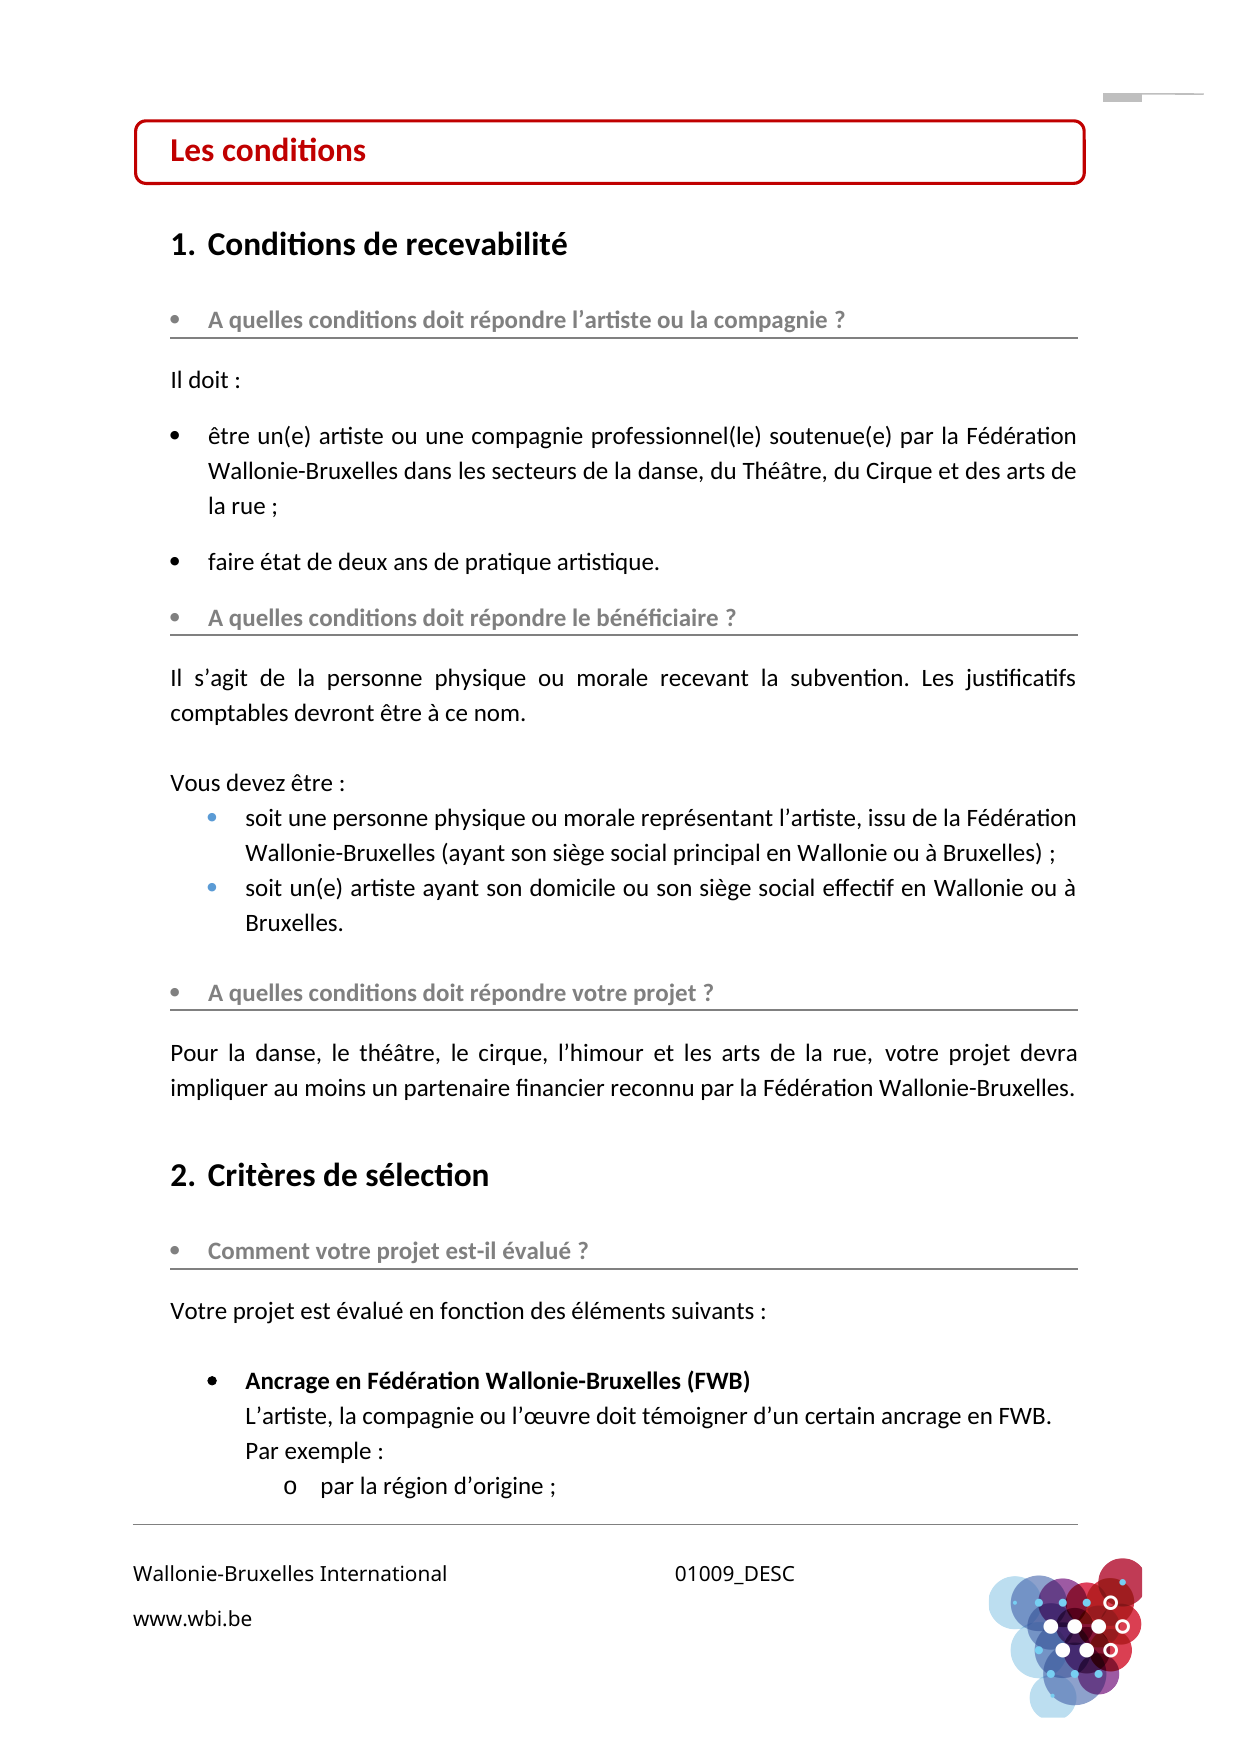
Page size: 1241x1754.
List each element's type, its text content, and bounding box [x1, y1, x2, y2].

subtitle Conditions de recevabilité [170, 222, 1078, 263]
subtitle A quelles conditions doit répondre le bénéficiaire ? [170, 602, 1078, 634]
list Par exemple : [245, 1435, 1078, 1466]
text Pour la danse, le théâtre, le cirque, l’himour et les arts de la rue, votre projet devra impliquer au moins un partenaire financier reconnu par la Fédération Wallonie-Bruxelles. [170, 1037, 1078, 1102]
list faire état de deux ans de pratique artistique. [170, 546, 1078, 576]
list être un(e) artiste ou une compagnie professionnel(le) soutenue(e) par la Fédération Wallonie-Bruxelles dans les secteurs de la danse, du Théâtre, du Cirque et des arts de la rue ; [170, 420, 1078, 521]
list Ancrage en Fédération Wallonie-Bruxelles (FWB) [208, 1365, 1078, 1396]
text Il s’agit de la personne physique ou morale recevant la subvention. Les justificatifs comptables devront être à ce nom. [170, 662, 1078, 727]
subtitle A quelles conditions doit répondre votre projet ? [170, 977, 1078, 1009]
text Votre projet est évalué en fonction des éléments suivants : [170, 1295, 1078, 1326]
subtitle Les conditions [170, 129, 1078, 170]
list L’artiste, la compagnie ou l’œuvre doit témoigner d’un certain ancrage en FWB. [245, 1400, 1078, 1431]
text Il doit : [170, 364, 1078, 395]
subtitle A quelles conditions doit répondre l’artiste ou la compagnie ? [170, 304, 1078, 337]
list soit un(e) artiste ayant son domicile ou son siège social effectif en Wallonie ou à Bruxelles. [208, 872, 1078, 937]
subtitle Comment votre projet est-il évalué ? [170, 1235, 1078, 1268]
list soit une personne physique ou morale représentant l’artiste, issu de la Fédération Wallonie-Bruxelles (ayant son siège social principal en Wallonie ou à Bruxelles) ; [208, 802, 1078, 867]
list par la région d’origine ; [283, 1470, 1078, 1502]
text Vous devez être : [170, 767, 1078, 797]
picture [988, 1558, 1142, 1718]
subtitle Critères de sélection [170, 1153, 1078, 1194]
